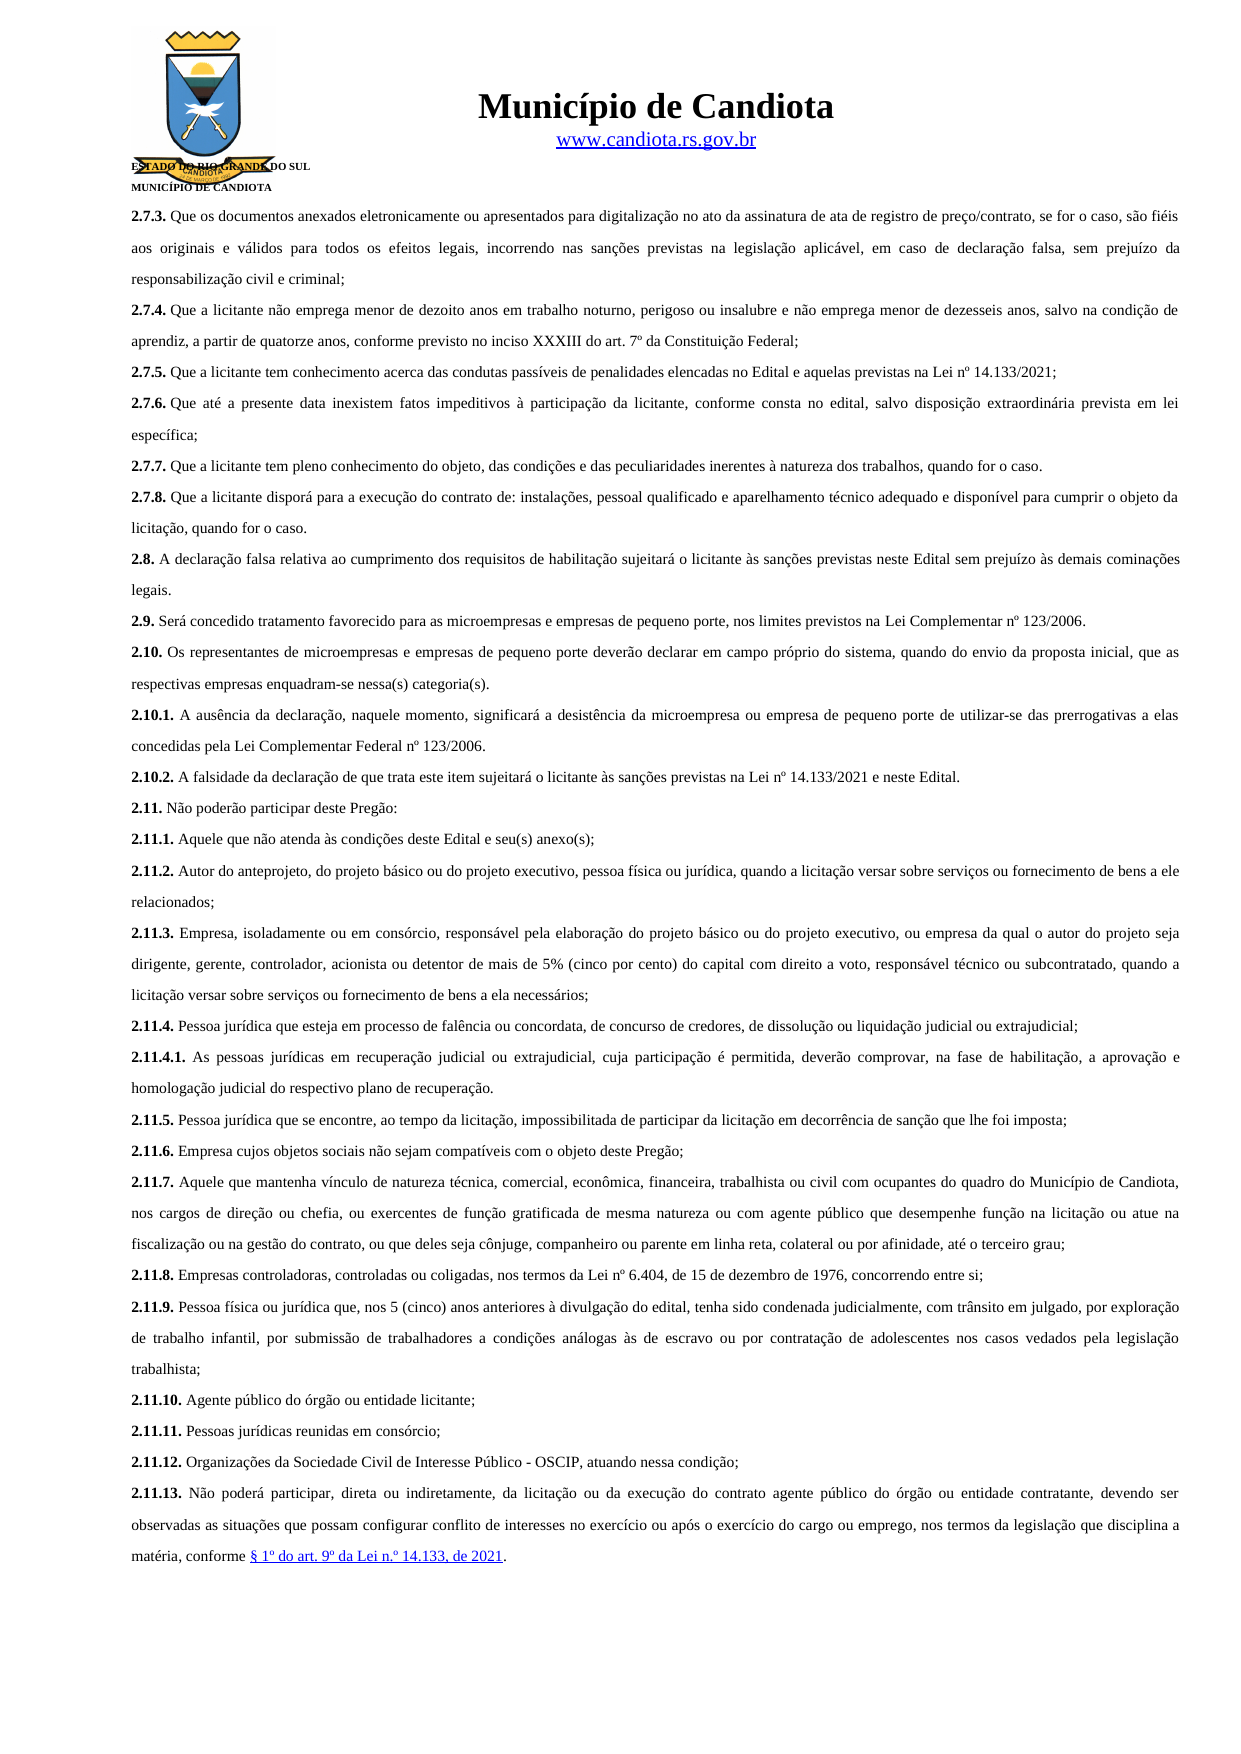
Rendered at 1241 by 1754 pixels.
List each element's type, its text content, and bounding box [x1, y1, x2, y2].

text 2.11. Não poderão participar deste Pregão: [131, 786, 1181, 817]
text 2.11.2. Autor do anteprojeto, do projeto básico ou do projeto executivo, pessoa física ou jurídica, quando a licitação versar sobre serviços ou fornecimento de bens a ele relacionados; [131, 848, 1181, 910]
text 2.7.8. Que a licitante disporá para a execução do contrato de: instalações, pessoal qualificado e aparelhamento técnico adequado e disponível para cumprir o objeto da licitação, quando for o caso. [131, 474, 1181, 537]
text 2.7.5. Que a licitante tem conhecimento acerca das condutas passíveis de penalidades elencadas no Edital e aquelas previstas na Lei nº 14.133/2021; [131, 350, 1181, 381]
text 2.7.4. Que a licitante não emprega menor de dezoito anos em trabalho noturno, perigoso ou insalubre e não emprega menor de dezesseis anos, salvo na condição de aprendiz, a partir de quatorze anos, conforme previsto no inciso XXXIII do art. 7º da Constituição Federal; [131, 287, 1181, 350]
text 2.11.6. Empresa cujos objetos sociais não sejam compatíveis com o objeto deste Pregão; [131, 1128, 1181, 1159]
text 2.11.8. Empresas controladoras, controladas ou coligadas, nos termos da Lei nº 6.404, de 15 de dezembro de 1976, concorrendo entre si; [131, 1253, 1181, 1284]
text 2.10.2. A falsidade da declaração de que trata este item sujeitará o licitante às sanções previstas na Lei nº 14.133/2021 e neste Edital. [131, 755, 1181, 786]
text 2.11.4. Pessoa jurídica que esteja em processo de falência ou concordata, de concurso de credores, de dissolução ou liquidação judicial ou extrajudicial; [131, 1004, 1181, 1035]
text 2.7.6. Que até a presente data inexistem fatos impeditivos à participação da licitante, conforme consta no edital, salvo disposição extraordinária prevista em lei específica; [131, 381, 1181, 443]
text 2.9. Será concedido tratamento favorecido para as microempresas e empresas de pequeno porte, nos limites previstos na Lei Complementar nº 123/2006. [131, 599, 1181, 630]
text 2.11.4.1. As pessoas jurídicas em recuperação judicial ou extrajudicial, cuja participação é permitida, deverão comprovar, na fase de habilitação, a aprovação e homologação judicial do respectivo plano de recuperação. [131, 1035, 1181, 1097]
picture [131, 26, 277, 187]
text 2.11.12. Organizações da Sociedade Civil de Interesse Público - OSCIP, atuando nessa condição; [131, 1440, 1181, 1471]
text 2.11.7. Aquele que mantenha vínculo de natureza técnica, comercial, econômica, financeira, trabalhista ou civil com ocupantes do quadro do Município de Candiota, nos cargos de direção ou chefia, ou exercentes de função gratificada de mesma natureza ou com agente público que desempenhe função na licitação ou atue na fiscalização ou na gestão do contrato, ou que deles seja cônjuge, companheiro ou parente em linha reta, colateral ou por afinidade, até o terceiro grau; [131, 1159, 1181, 1253]
text 2.7.7. Que a licitante tem pleno conhecimento do objeto, das condições e das peculiaridades inerentes à natureza dos trabalhos, quando for o caso. [131, 443, 1181, 474]
text 2.7.3. Que os documentos anexados eletronicamente ou apresentados para digitalização no ato da assinatura de ata de registro de preço/contrato, se for o caso, são fiéis aos originais e válidos para todos os efeitos legais, incorrendo nas sanções previstas na legislação aplicável, em caso de declaração falsa, sem prejuízo da responsabilização civil e criminal; [131, 194, 1181, 287]
text 2.11.9. Pessoa física ou jurídica que, nos 5 (cinco) anos anteriores à divulgação do edital, tenha sido condenada judicialmente, com trânsito em julgado, por exploração de trabalho infantil, por submissão de trabalhadores a condições análogas às de escravo ou por contratação de adolescentes nos casos vedados pela legislação trabalhista; [131, 1284, 1181, 1378]
text 2.11.1. Aquele que não atenda às condições deste Edital e seu(s) anexo(s); [131, 817, 1181, 848]
text 2.8. A declaração falsa relativa ao cumprimento dos requisitos de habilitação sujeitará o licitante às sanções previstas neste Edital sem prejuízo às demais cominações legais. [131, 537, 1181, 599]
text 2.11.13. Não poderá participar, direta ou indiretamente, da licitação ou da execução do contrato agente público do órgão ou entidade contratante, devendo ser observadas as situações que possam configurar conflito de interesses no exercício ou após o exercício do cargo ou emprego, nos termos da legislação que disciplina a matéria, conforme § 1º do art. 9º da Lei n.º 14.133, de 2021. [131, 1471, 1181, 1564]
text 2.11.10. Agente público do órgão ou entidade licitante; [131, 1378, 1181, 1409]
text 2.10. Os representantes de microempresas e empresas de pequeno porte deverão declarar em campo próprio do sistema, quando do envio da proposta inicial, que as respectivas empresas enquadram-se nessa(s) categoria(s). [131, 630, 1181, 692]
text 2.10.1. A ausência da declaração, naquele momento, significará a desistência da microempresa ou empresa de pequeno porte de utilizar-se das prerrogativas a elas concedidas pela Lei Complementar Federal nº 123/2006. [131, 692, 1181, 755]
text 2.11.11. Pessoas jurídicas reunidas em consórcio; [131, 1409, 1181, 1440]
text 2.11.5. Pessoa jurídica que se encontre, ao tempo da licitação, impossibilitada de participar da licitação em decorrência de sanção que lhe foi imposta; [131, 1097, 1181, 1128]
text 2.11.3. Empresa, isoladamente ou em consórcio, responsável pela elaboração do projeto básico ou do projeto executivo, ou empresa da qual o autor do projeto seja dirigente, gerente, controlador, acionista ou detentor de mais de 5% (cinco por cento) do capital com direito a voto, responsável técnico ou subcontratado, quando a licitação versar sobre serviços ou fornecimento de bens a ela necessários; [131, 910, 1181, 1004]
